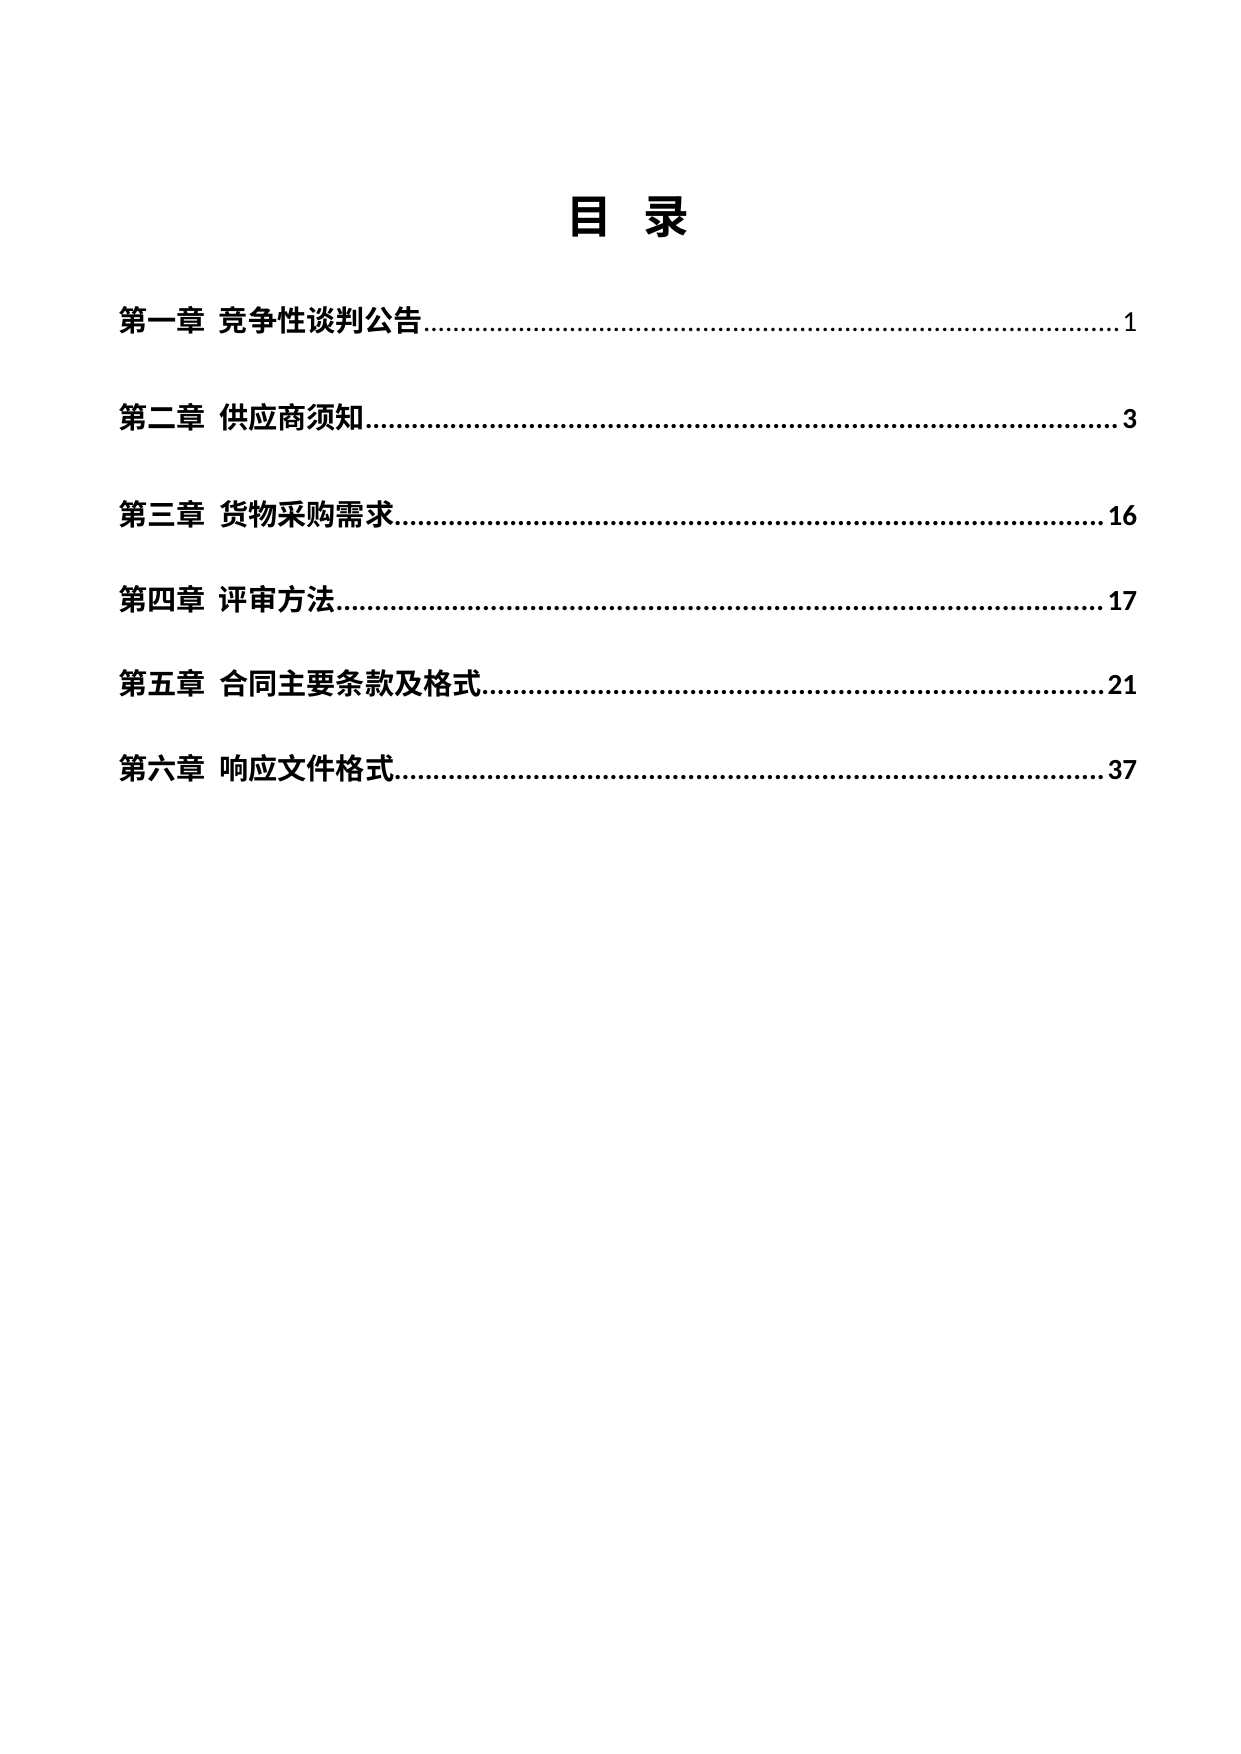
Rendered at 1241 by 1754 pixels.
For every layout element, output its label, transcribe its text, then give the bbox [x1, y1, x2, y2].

text 第六章 响应文件格式 37 [118, 745, 1137, 787]
text 第一章 竞争性谈判公告 1 [118, 297, 1137, 339]
text 第三章 货物采购需求 16 [118, 491, 1137, 534]
text 第四章 评审方法 17 [118, 576, 1137, 618]
text 第五章 合同主要条款及格式 21 [118, 661, 1137, 703]
text 第二章 供应商须知 3 [118, 394, 1137, 437]
text 目 录 [118, 181, 1137, 247]
